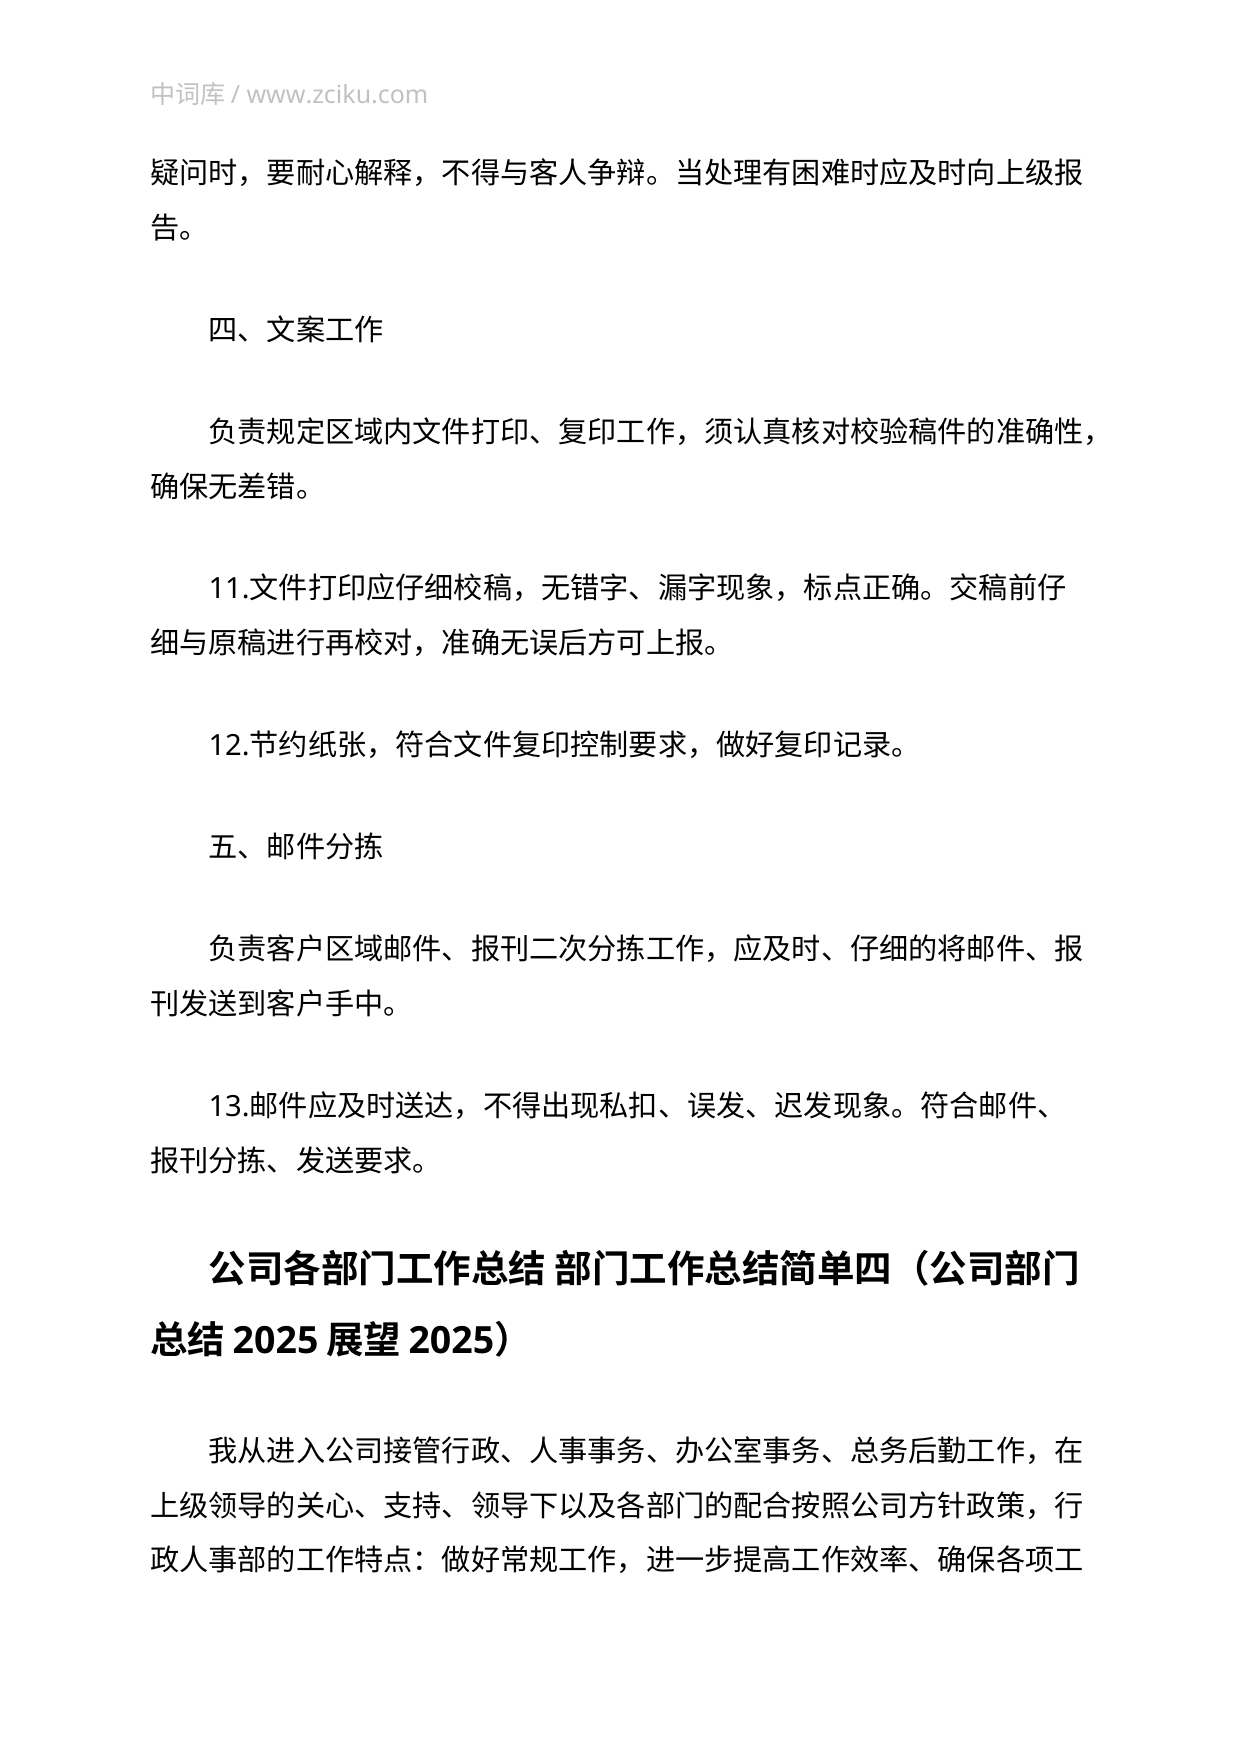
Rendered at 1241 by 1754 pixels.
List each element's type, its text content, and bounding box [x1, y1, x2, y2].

text 四、文案工作 [150, 307, 1090, 349]
text 13.邮件应及时送达，不得出现私扣、误发、迟发现象。符合邮件、报刊分拣、发送要求。 [150, 1082, 1090, 1179]
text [150, 1427, 1090, 1579]
text 负责客户区域邮件、报刊二次分拣工作，应及时、仔细的将邮件、报刊发送到客户手中。 [150, 926, 1090, 1023]
text 五、邮件分拣 [150, 824, 1090, 866]
text 11.文件打印应仔细校稿，无错字、漏字现象，标点正确。交稿前仔细与原稿进行再校对，准确无误后方可上报。 [150, 565, 1090, 662]
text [150, 150, 1090, 247]
text 负责规定区域内文件打印、复印工作，须认真核对校验稿件的准确性，确保无差错。 [150, 408, 1090, 506]
text 12.节约纸张，符合文件复印控制要求，做好复印记录。 [150, 722, 1090, 764]
text 公司各部门工作总结 部门工作总结简单四（公司部门总结2025展望2025） [150, 1239, 1090, 1364]
